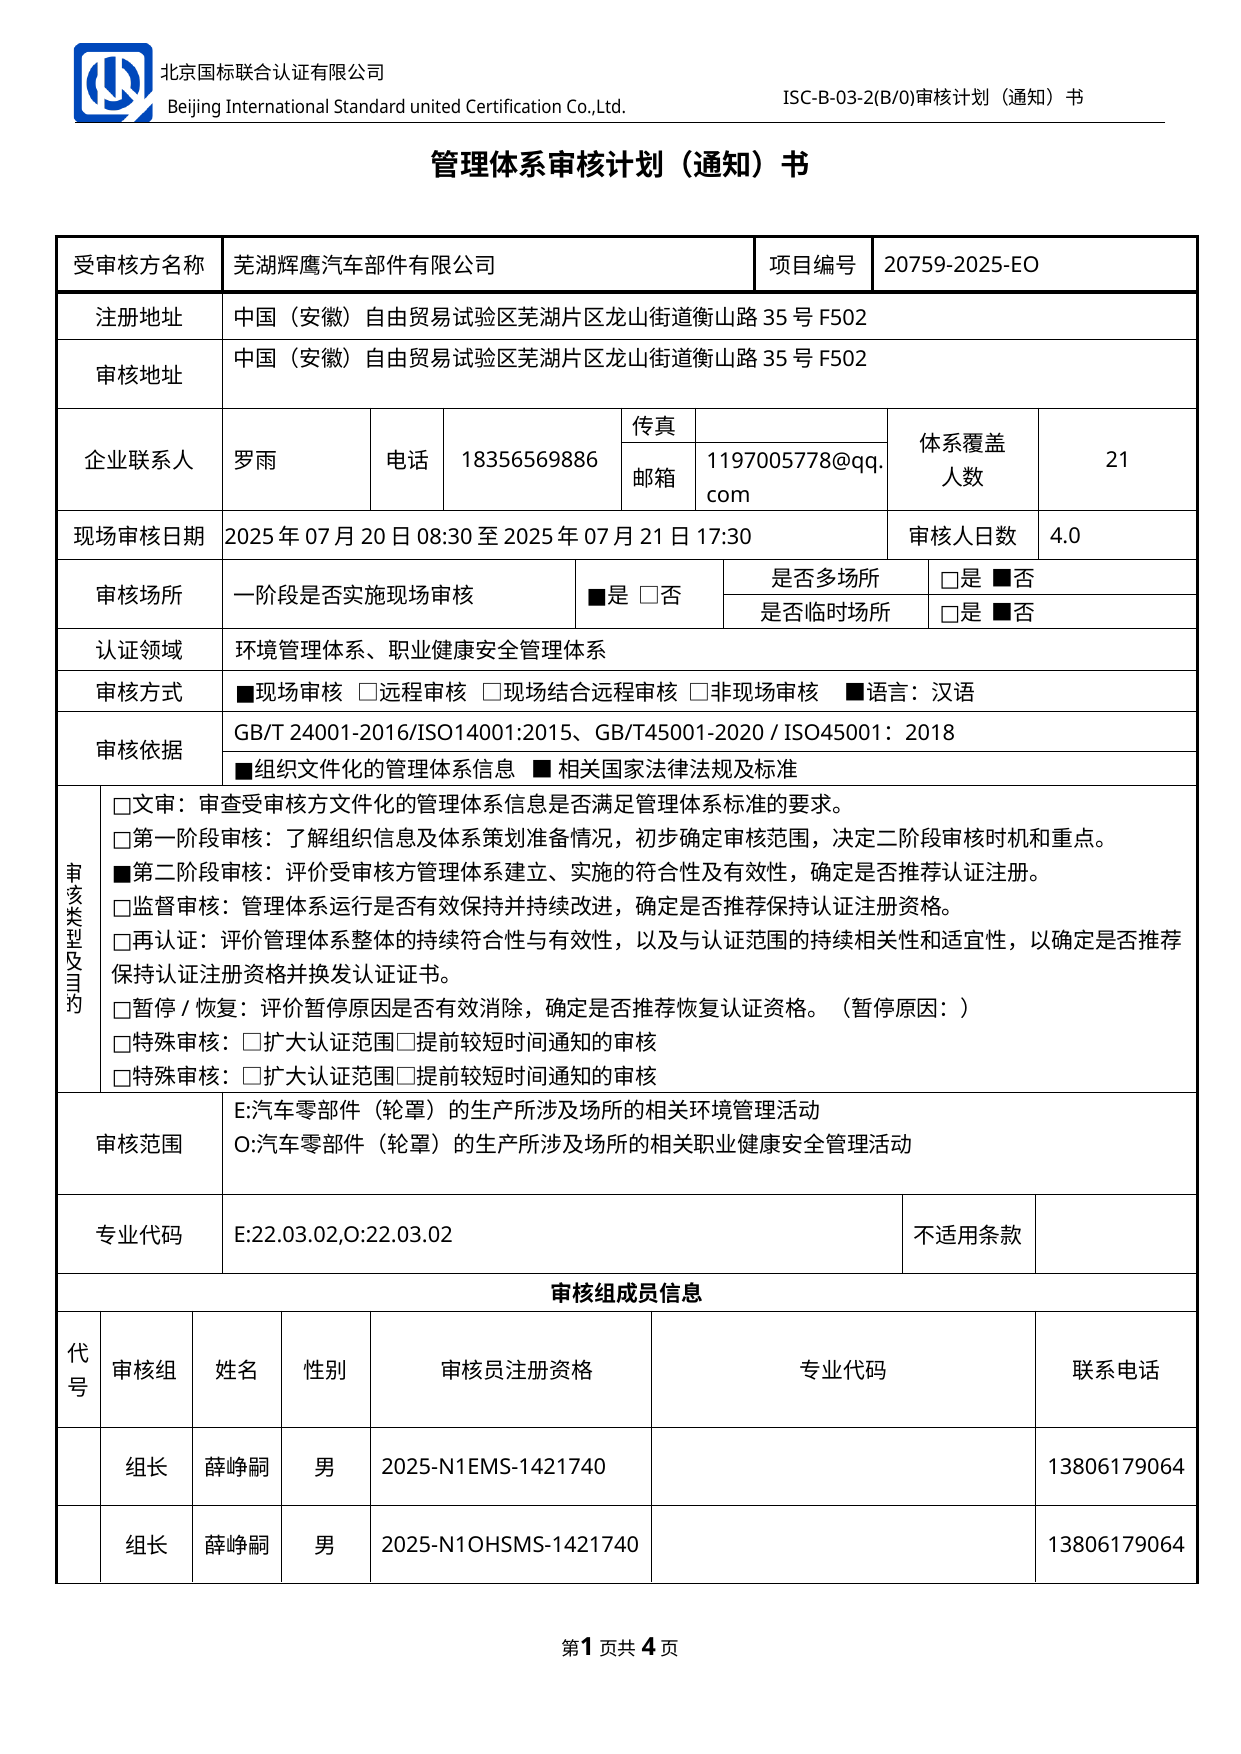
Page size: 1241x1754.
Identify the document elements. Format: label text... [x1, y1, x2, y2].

table_cell 审核范围 [58, 1093, 222, 1194]
table_header 受审核方名称 [58, 238, 221, 290]
table_cell 审核类型及目的 [58, 786, 100, 1092]
table_cell 组长 [101, 1506, 192, 1582]
table_cell ■现场审核 □远程审核 □现场结合远程审核 □非现场审核 ■语言：汉语 [223, 671, 1196, 711]
table_cell 不适用条款 [903, 1195, 1035, 1273]
table_cell 现场审核日期 [58, 511, 222, 559]
table_cell 审核组成员信息 [58, 1274, 1196, 1311]
table_cell 性别 [282, 1312, 370, 1427]
table_cell 专业代码 [58, 1195, 222, 1273]
table_cell 18356569886 [444, 409, 621, 510]
table_cell 传真 [622, 409, 695, 442]
table_cell 男 [282, 1428, 370, 1504]
table_cell 中国（安徽）自由贸易试验区芜湖片区龙山街道衡山路35号F502 [223, 340, 1196, 407]
table_cell [58, 1506, 100, 1582]
table_cell 联系电话 [1036, 1312, 1196, 1427]
table_cell ■是 □否 [576, 560, 723, 628]
table_cell 认证领域 [58, 629, 222, 669]
table_cell 2025-N1EMS-1421740 [371, 1428, 651, 1504]
table_cell 专业代码 [652, 1312, 1035, 1427]
table_cell 环境管理体系、职业健康安全管理体系 [223, 629, 1196, 669]
table_header 芜湖辉鹰汽车部件有限公司 [224, 238, 753, 290]
table_cell 审核地址 [58, 340, 222, 407]
table_cell 体系覆盖 人数 [888, 409, 1038, 510]
table_cell E:汽车零部件（轮罩）的生产所涉及场所的相关环境管理活动 O:汽车零部件（轮罩）的生产所涉及场所的相关职业健康安全管理活动 [223, 1093, 1196, 1194]
table_cell 代号 [58, 1312, 100, 1427]
table_cell 1197005778@qq.com [696, 443, 887, 510]
table_header 20759-2025-EO [874, 238, 1196, 290]
table_cell 审核场所 [58, 560, 222, 628]
table_cell 组长 [101, 1428, 192, 1504]
table_cell 薛峥嗣 [193, 1506, 281, 1582]
table_cell 审核依据 [58, 712, 222, 785]
table_cell [696, 409, 887, 442]
table_cell 注册地址 [58, 294, 222, 339]
table_cell 是否多场所 [724, 560, 928, 593]
table_cell 一阶段是否实施现场审核 [223, 560, 575, 628]
table_cell 男 [282, 1506, 370, 1582]
table_cell 审核方式 [58, 671, 222, 711]
table_cell 13806179064 [1036, 1506, 1196, 1582]
table_cell □文审：审查受审核方文件化的管理体系信息是否满足管理体系标准的要求。 □第一阶段审核：了解组织信息及体系策划准备情况，初步确定审核范围，决定二阶段审核时机和重点。 ■第二阶段审核：评价受审核方管理体系建立、实施的符合性及有效性，确定是否推荐认证注册。 □监督审核：管理体系运行是否有效保持并持续改进，确定是否推荐保持认证注册资格。 □再认证：评价管理体系整体的持续符合性与有效性，以及与认证范围的持续相关性和适宜性，以确定是否推荐保持认证注册资格并换发认证证书。 □暂停 / 恢复：评价暂停原因是否有效消除，确定是否推荐恢复认证资格。（暂停原因：） □特殊审核：□扩大认证范围□提前较短时间通知的审核 □特殊审核：□扩大认证范围□提前较短时间通知的审核 [101, 786, 1196, 1092]
table_cell 邮箱 [622, 443, 695, 510]
table_cell [652, 1428, 1035, 1504]
table_cell □是 ■否 [929, 595, 1196, 628]
text 管理体系审核计划（通知）书 [75, 129, 1165, 197]
table_cell 审核人日数 [888, 511, 1038, 559]
table_cell [1036, 1195, 1196, 1273]
table_cell 中国（安徽）自由贸易试验区芜湖片区龙山街道衡山路35号F502 [223, 294, 1196, 339]
table_cell 2025年07月20日 08:30至2025年07月21日 17:30 [223, 511, 887, 559]
table_cell 企业联系人 [58, 409, 222, 510]
table_header 项目编号 [756, 238, 871, 290]
table_cell GB/T 24001-2016/ISO14001:2015、GB/T45001-2020 / ISO45001：2018 [223, 712, 1196, 751]
table_cell ■组织文件化的管理体系信息 ■ 相关国家法律法规及标准 [223, 752, 1196, 785]
table_cell [58, 1428, 100, 1504]
table_cell 审核员注册资格 [371, 1312, 651, 1427]
table_cell 电话 [371, 409, 443, 510]
table_cell 审核组 [101, 1312, 192, 1427]
table_cell 薛峥嗣 [193, 1428, 281, 1504]
table_cell □是 ■否 [929, 560, 1196, 593]
table_cell 罗雨 [223, 409, 370, 510]
table_cell 2025-N1OHSMS-1421740 [371, 1506, 651, 1582]
table_cell E:22.03.02,O:22.03.02 [223, 1195, 902, 1273]
table_cell 4.0 [1039, 511, 1196, 559]
table_cell [652, 1506, 1035, 1582]
table_cell 13806179064 [1036, 1428, 1196, 1504]
picture [73, 43, 153, 123]
table_cell 21 [1039, 409, 1196, 510]
table_cell 姓名 [193, 1312, 281, 1427]
table_cell 是否临时场所 [724, 595, 928, 628]
